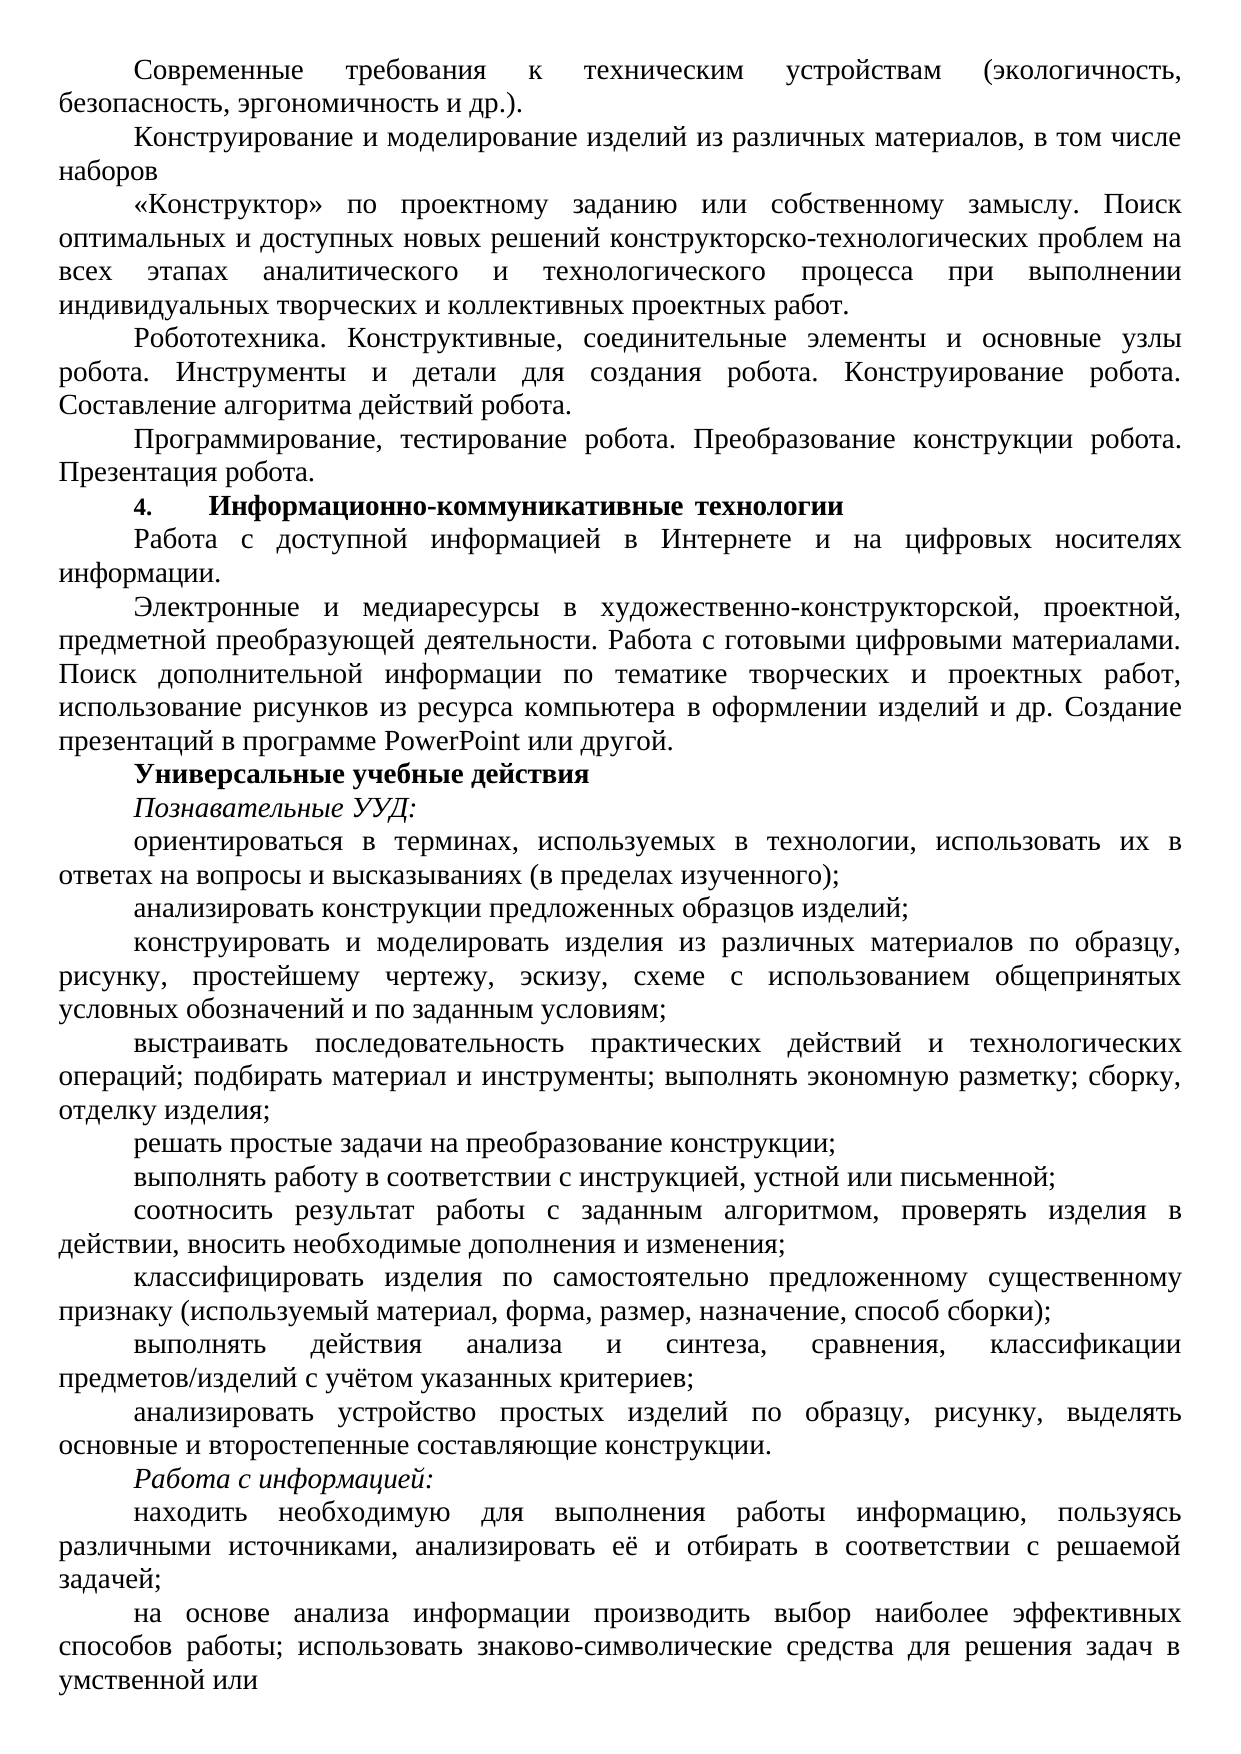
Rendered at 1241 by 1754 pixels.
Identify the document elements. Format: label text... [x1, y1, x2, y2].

text Робототехника. Конструктивные, соединительные элементы и основные узлы робота. Инструменты и детали для создания робота. Конструирование робота. Составление алгоритма действий робота. [58, 320, 1182, 421]
text Работа с информацией: [58, 1461, 1182, 1494]
text Работа с доступной информацией в Интернете и на цифровых носителях информации. [58, 522, 1182, 589]
text Программирование, тестирование робота. Преобразование конструкции робота. Презентация робота. [58, 421, 1182, 488]
text на основе анализа информации производить выбор наиболее эффективных способов работы; использовать знаково-символические средства для решения задач в умственной или [58, 1595, 1182, 1696]
text анализировать конструкции предложенных образцов изделий; [58, 891, 1182, 924]
text выстраивать последовательность практических действий и технологических операций; подбирать материал и инструменты; выполнять экономную разметку; сборку, отделку изделия; [58, 1025, 1182, 1125]
subtitle Универсальные учебные действия [58, 756, 1182, 790]
text ориентироваться в терминах, используемых в технологии, использовать их в ответах на вопросы и высказываниях (в пределах изученного); [58, 823, 1182, 891]
text Современные требования к техническим устройствам (экологичность, безопасность, эргономичность и др.). [58, 52, 1182, 119]
text «Конструктор» по проектному заданию или собственному замыслу. Поиск оптимальных и доступных новых решений конструкторско-технологических проблем на всех этапах аналитического и технологического процесса при выполнении индивидуальных творческих и коллективных проектных работ. [58, 186, 1182, 320]
text Конструирование и моделирование изделий из различных материалов, в том числе наборов [58, 119, 1182, 186]
text решать простые задачи на преобразование конструкции; [58, 1125, 1182, 1159]
text выполнять работу в соответствии с инструкцией, устной или письменной; [58, 1159, 1182, 1192]
text соотносить результат работы с заданным алгоритмом, проверять изделия в действии, вносить необходимые дополнения и изменения; [58, 1192, 1182, 1259]
text Электронные и медиаресурсы в художественно-конструкторской, проектной, предметной преобразующей деятельности. Работа с готовыми цифровыми материалами. Поиск дополнительной информации по тематике творческих и проектных работ, использование рисунков из ресурса компьютера в оформлении изделий и др. Создание презентаций в программе PowerPoint или другой. [58, 589, 1182, 756]
text классифицировать изделия по самостоятельно предложенному существенному признаку (используемый материал, форма, размер, назначение, способ сборки); [58, 1259, 1182, 1327]
text анализировать устройство простых изделий по образцу, рисунку, выделять основные и второстепенные составляющие конструкции. [58, 1394, 1182, 1461]
subtitle Информационно-коммуникативные технологии [58, 488, 1182, 522]
text конструировать и моделировать изделия из различных материалов по образцу, рисунку, простейшему чертежу, эскизу, схеме с использованием общепринятых условных обозначений и по заданным условиям; [58, 924, 1182, 1025]
text выполнять действия анализа и синтеза, сравнения, классификации предметов/изделий с учётом указанных критериев; [58, 1327, 1182, 1394]
text Познавательные УУД: [58, 790, 1182, 823]
text находить необходимую для выполнения работы информацию, пользуясь различными источниками, анализировать её и отбирать в соответствии с решаемой задачей; [58, 1494, 1182, 1595]
